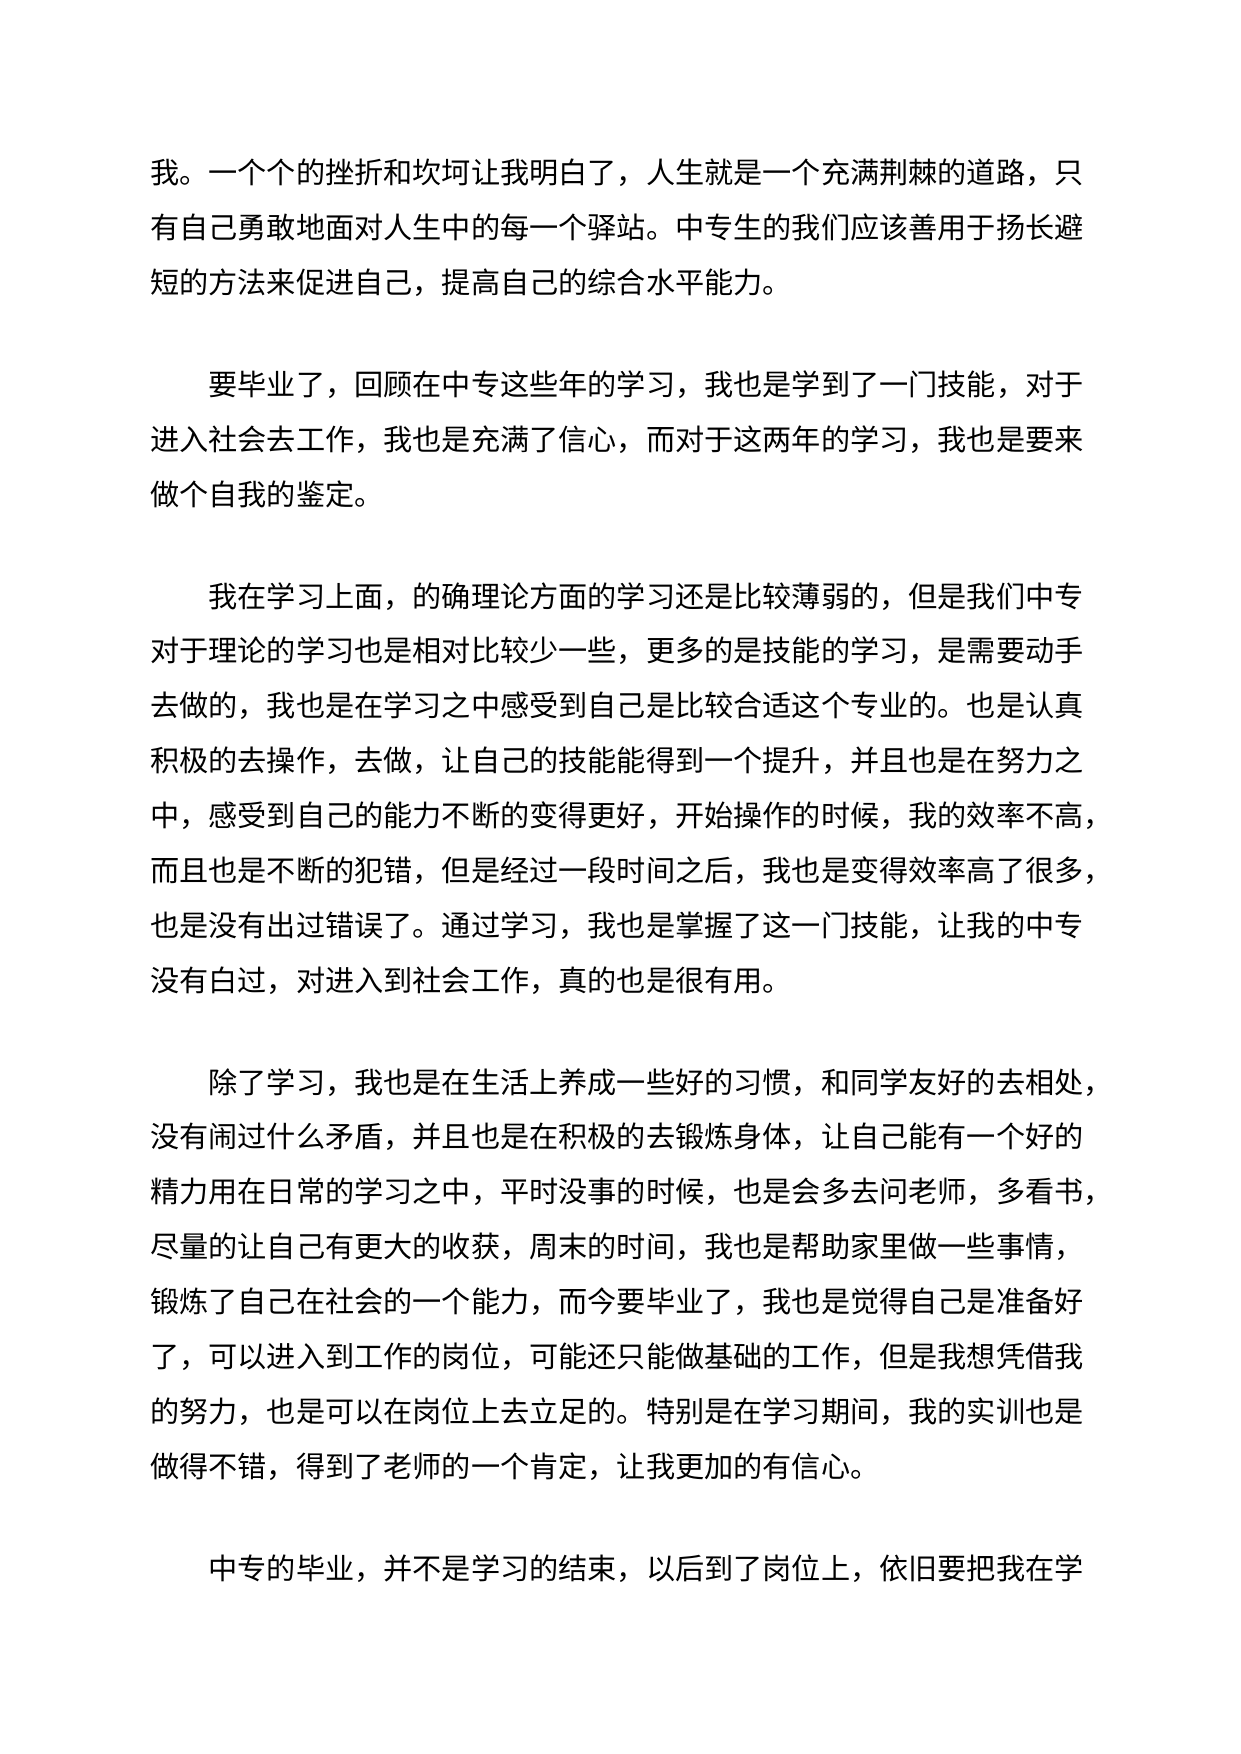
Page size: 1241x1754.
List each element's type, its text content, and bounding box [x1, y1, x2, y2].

text 要毕业了，回顾在中专这些年的学习，我也是学到了一门技能，对于进入社会去工作，我也是充满了信心，而对于这两年的学习，我也是要来做个自我的鉴定。 [150, 362, 1090, 514]
text 除了学习，我也是在生活上养成一些好的习惯，和同学友好的去相处，没有闹过什么矛盾，并且也是在积极的去锻炼身体，让自己能有一个好的精力用在日常的学习之中，平时没事的时候，也是会多去问老师，多看书，尽量的让自己有更大的收获，周末的时间，我也是帮助家里做一些事情，锻炼了自己在社会的一个能力，而今要毕业了，我也是觉得自己是准备好了，可以进入到工作的岗位，可能还只能做基础的工作，但是我想凭借我的努力，也是可以在岗位上去立足的。特别是在学习期间，我的实训也是做得不错，得到了老师的一个肯定，让我更加的有信心。 [150, 1059, 1090, 1486]
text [150, 150, 1090, 302]
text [150, 1545, 1090, 1587]
text 我在学习上面，的确理论方面的学习还是比较薄弱的，但是我们中专对于理论的学习也是相对比较少一些，更多的是技能的学习，是需要动手去做的，我也是在学习之中感受到自己是比较合适这个专业的。也是认真积极的去操作，去做，让自己的技能能得到一个提升，并且也是在努力之中，感受到自己的能力不断的变得更好，开始操作的时候，我的效率不高，而且也是不断的犯错，但是经过一段时间之后，我也是变得效率高了很多，也是没有出过错误了。通过学习，我也是掌握了这一门技能，让我的中专没有白过，对进入到社会工作，真的也是很有用。 [150, 573, 1090, 1000]
